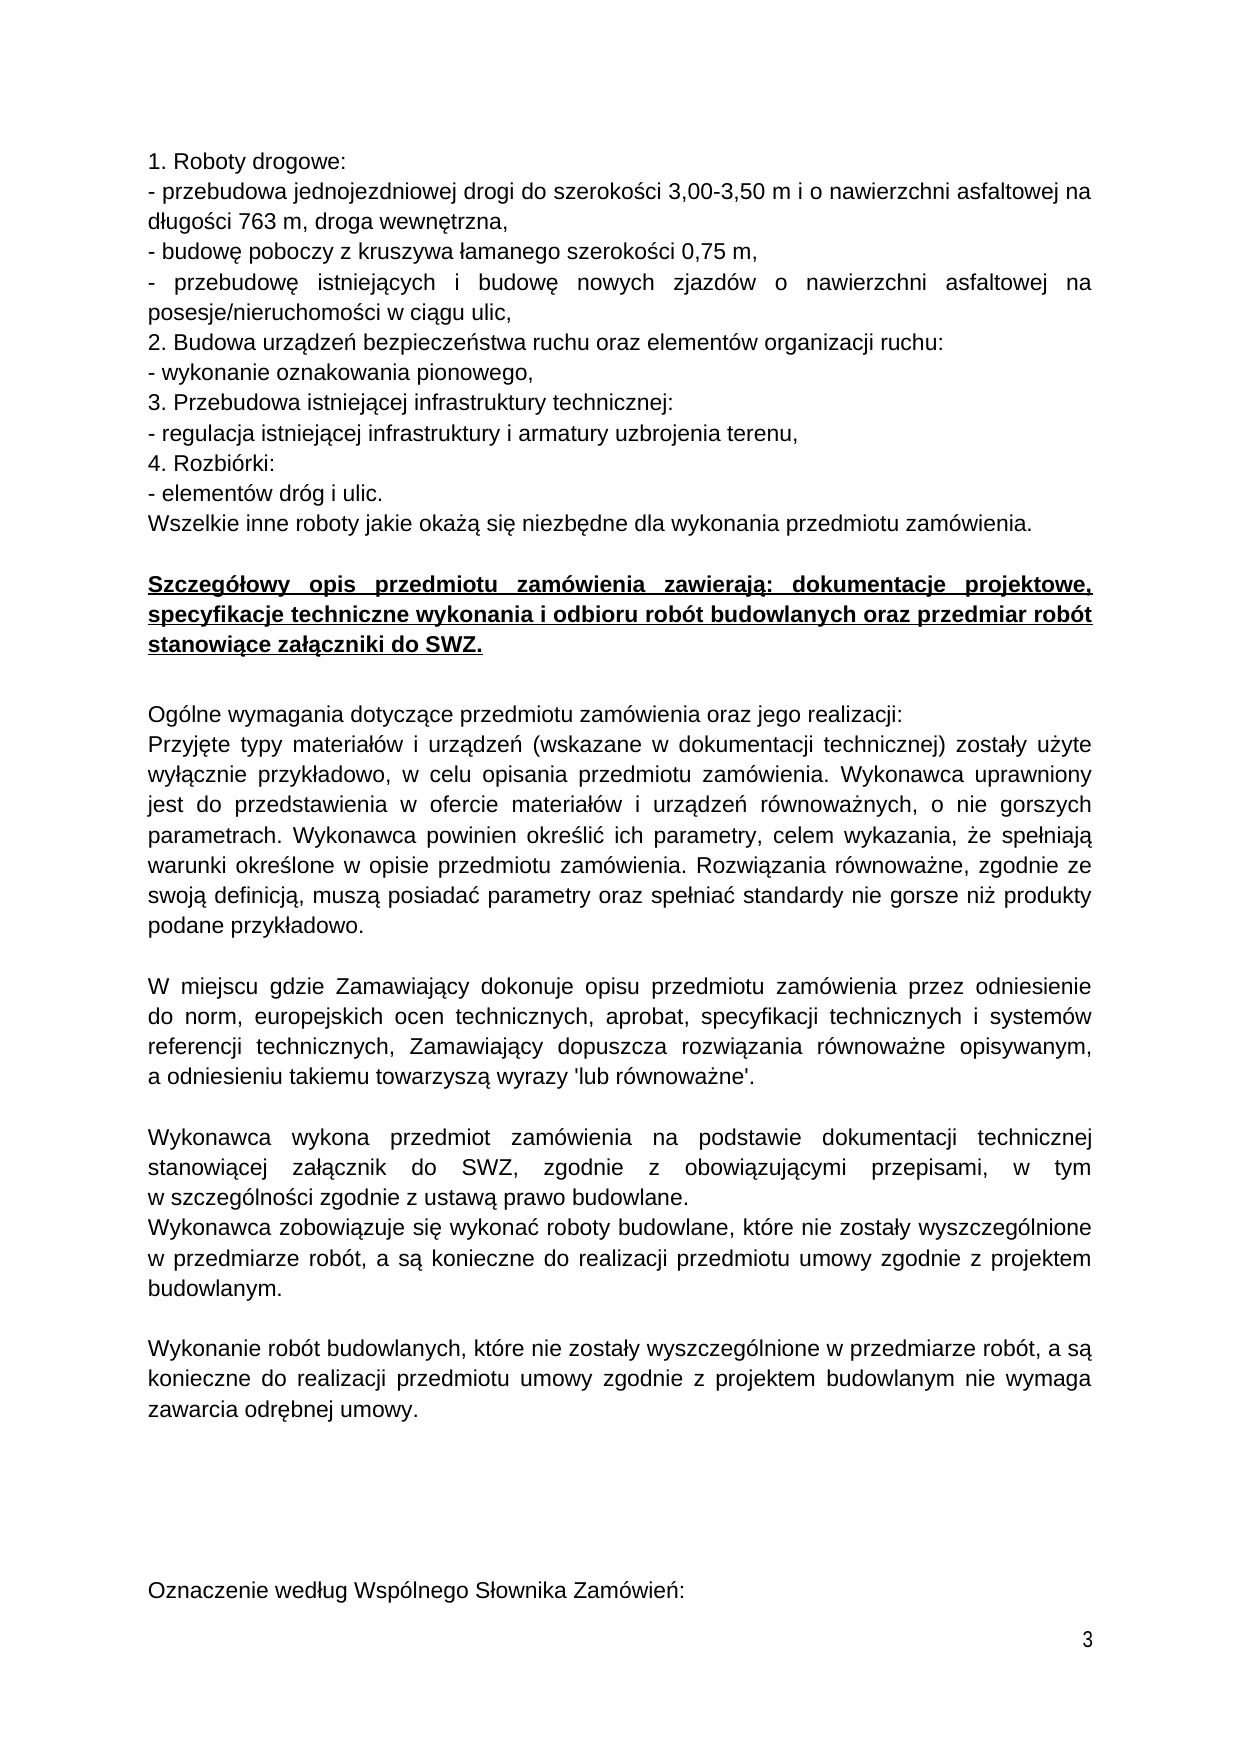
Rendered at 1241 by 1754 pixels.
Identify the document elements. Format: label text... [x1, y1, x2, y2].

text 2. Budowa urządzeń bezpieczeństwa ruchu oraz elementów organizacji ruchu: [148, 329, 1092, 355]
text - przebudowę istniejących i budowę nowych zjazdów o nawierzchni asfaltowej na posesje/nieruchomości w ciągu ulic, [148, 268, 1092, 325]
text Przyjęte typy materiałów i urządzeń (wskazane w dokumentacji technicznej) zostały użyte wyłącznie przykładowo, w celu opisania przedmiotu zamówienia. Wykonawca uprawniony jest do przedstawienia w ofercie materiałów i urządzeń równoważnych, o nie gorszych parametrach. Wykonawca powinien określić ich parametry, celem wykazania, że spełniają warunki określone w opisie przedmiotu zamówienia. Rozwiązania równoważne, zgodnie ze swoją definicją, muszą posiadać parametry oraz spełniać standardy nie gorsze niż produkty podane przykładowo. [148, 731, 1092, 938]
text Szczegółowy opis przedmiotu zamówienia zawierają: dokumentacje projektowe, specyfikacje techniczne wykonania i odbioru robót budowlanych oraz przedmiar robót stanowiące załączniki do SWZ. [148, 571, 1092, 593]
text Oznaczenie według Wspólnego Słownika Zamówień: [148, 1577, 1092, 1603]
text W miejscu gdzie Zamawiający dokonuje opisu przedmiotu zamówienia przez odniesienie do norm, europejskich ocen technicznych, aprobat, specyfikacji technicznych i systemów referencji technicznych, Zamawiający dopuszcza rozwiązania równoważne opisywanym, a odniesieniu takiemu towarzyszą wyrazy 'lub równoważne'. [148, 973, 1092, 1089]
text - elementów dróg i ulic. [148, 480, 1092, 506]
text Wszelkie inne roboty jakie okażą się niezbędne dla wykonania przedmiotu zamówienia. [148, 510, 1092, 537]
text - regulacja istniejącej infrastruktury i armatury uzbrojenia terenu, [148, 419, 1092, 446]
text - budowę poboczy z kruszywa łamanego szerokości 0,75 m, [148, 238, 1092, 265]
text Szczegółowy opis przedmiotu zamówienia zawierają: dokumentacje projektowe, specyfikacje techniczne wykonania i odbioru robót budowlanych oraz przedmiar robót stanowiące załączniki do SWZ. [148, 625, 1092, 657]
text Ogólne wymagania dotyczące przedmiotu zamówienia oraz jego realizacji: [148, 701, 1092, 727]
text Wykonawca wykona przedmiot zamówienia na podstawie dokumentacji technicznej stanowiącej załącznik do SWZ, zgodnie z obowiązującymi przepisami, w tym w szczególności zgodnie z ustawą prawo budowlane. [148, 1124, 1092, 1210]
text Szczegółowy opis przedmiotu zamówienia zawierają: dokumentacje projektowe, specyfikacje techniczne wykonania i odbioru robót budowlanych oraz przedmiar robót stanowiące załączniki do SWZ. [148, 595, 1092, 624]
text 3. Przebudowa istniejącej infrastruktury technicznej: [148, 389, 1092, 416]
text Wykonanie robót budowlanych, które nie zostały wyszczególnione w przedmiarze robót, a są konieczne do realizacji przedmiotu umowy zgodnie z projektem budowlanym nie wymaga zawarcia odrębnej umowy. [148, 1335, 1092, 1422]
text 1. Roboty drogowe: [148, 148, 1092, 174]
text - wykonanie oznakowania pionowego, [148, 359, 1092, 386]
text 4. Rozbiórki: [148, 450, 1092, 476]
text - przebudowa jednojezdniowej drogi do szerokości 3,00-3,50 m i o nawierzchni asfaltowej na długości 763 m, droga wewnętrzna, [148, 178, 1092, 234]
text Wykonawca zobowiązuje się wykonać roboty budowlane, które nie zostały wyszczególnione w przedmiarze robót, a są konieczne do realizacji przedmiotu umowy zgodnie z projektem budowlanym. [148, 1214, 1092, 1301]
